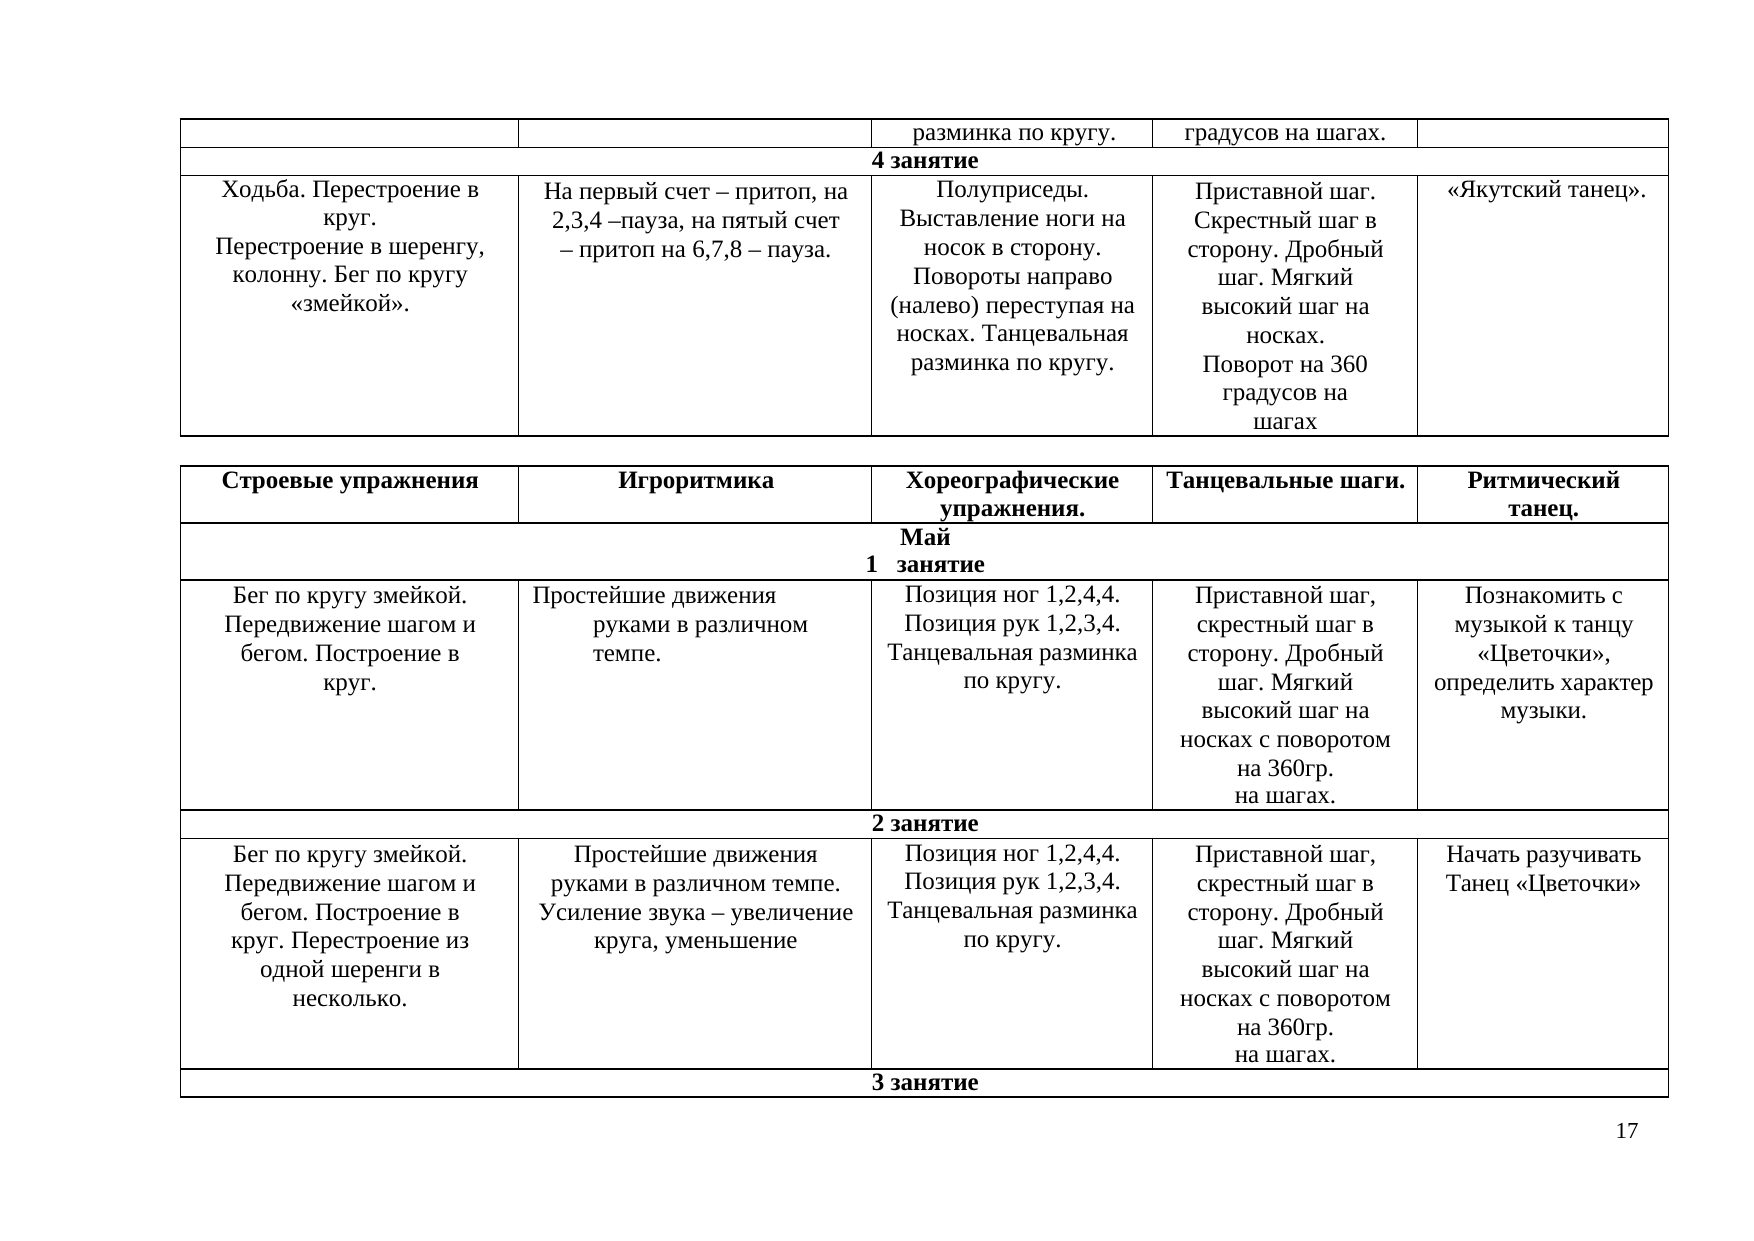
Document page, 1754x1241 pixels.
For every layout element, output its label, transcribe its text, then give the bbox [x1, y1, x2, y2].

table_cell 4 занятие [181, 148, 1668, 174]
table_cell Позиция ног 1,2,4,4. Позиция рук 1,2,3,4. Танцевальная разминка по кругу. [872, 839, 1152, 1068]
table_cell Май 1 занятие [181, 524, 1668, 579]
table_cell «Якутский танец». [1418, 176, 1668, 435]
table_cell Бег по кругу змейкой. Передвижение шагом и бегом. Построение в круг. [181, 581, 518, 809]
table_cell Простейшие движения руками в различном темпе. [519, 581, 871, 809]
table_cell 2 занятие [181, 811, 1668, 838]
table_header Танцевальные шаги. [1153, 467, 1417, 522]
table_cell 3 занятие [181, 1070, 1668, 1096]
table_cell Бег по кругу змейкой. Передвижение шагом и бегом. Построение в круг. Перестроение из одной шеренги в несколько. [181, 839, 518, 1068]
table_cell Простейшие движения руками в различном темпе. Усиление звука – увеличение круга, уменьшение [519, 839, 871, 1068]
table_cell Приставной шаг, скрестный шаг в сторону. Дробный шаг. Мягкий высокий шаг на носках с поворотом на 360гр. на шагах. [1153, 581, 1417, 809]
table_header Ритмический танец. [1418, 467, 1668, 522]
table_header [181, 120, 518, 146]
table_cell Начать разучивать Танец «Цветочки» [1418, 839, 1668, 1068]
table_cell Познакомить с музыкой к танцу «Цветочки», определить характер музыки. [1418, 581, 1668, 809]
table_header [1418, 120, 1668, 146]
table_cell Позиция ног 1,2,4,4. Позиция рук 1,2,3,4. Танцевальная разминка по кругу. [872, 581, 1152, 809]
table_header Строевые упражнения [181, 467, 518, 522]
table_cell Приставной шаг, скрестный шаг в сторону. Дробный шаг. Мягкий высокий шаг на носках с поворотом на 360гр. на шагах. [1153, 839, 1417, 1068]
table_cell Приставной шаг. Скрестный шаг в сторону. Дробный шаг. Мягкий высокий шаг на носках. Поворот на 360 градусов на шагах [1153, 176, 1417, 435]
table_header разминка по кругу. [872, 120, 1152, 146]
table_cell На первый счет – притоп, на 2,3,4 –пауза, на пятый счет – притоп на 6,7,8 – пауза. [519, 176, 871, 435]
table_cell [181, 176, 518, 435]
table_header градусов на шагах. [1153, 120, 1417, 146]
table_cell Полуприседы. Выставление ноги на носок в сторону. Повороты направо (налево) переступая на носках. Танцевальная разминка по кругу. [872, 176, 1152, 435]
table_header Игроритмика [519, 467, 871, 522]
table_header [519, 120, 871, 146]
table_header Хореографические упражнения. [872, 467, 1152, 522]
